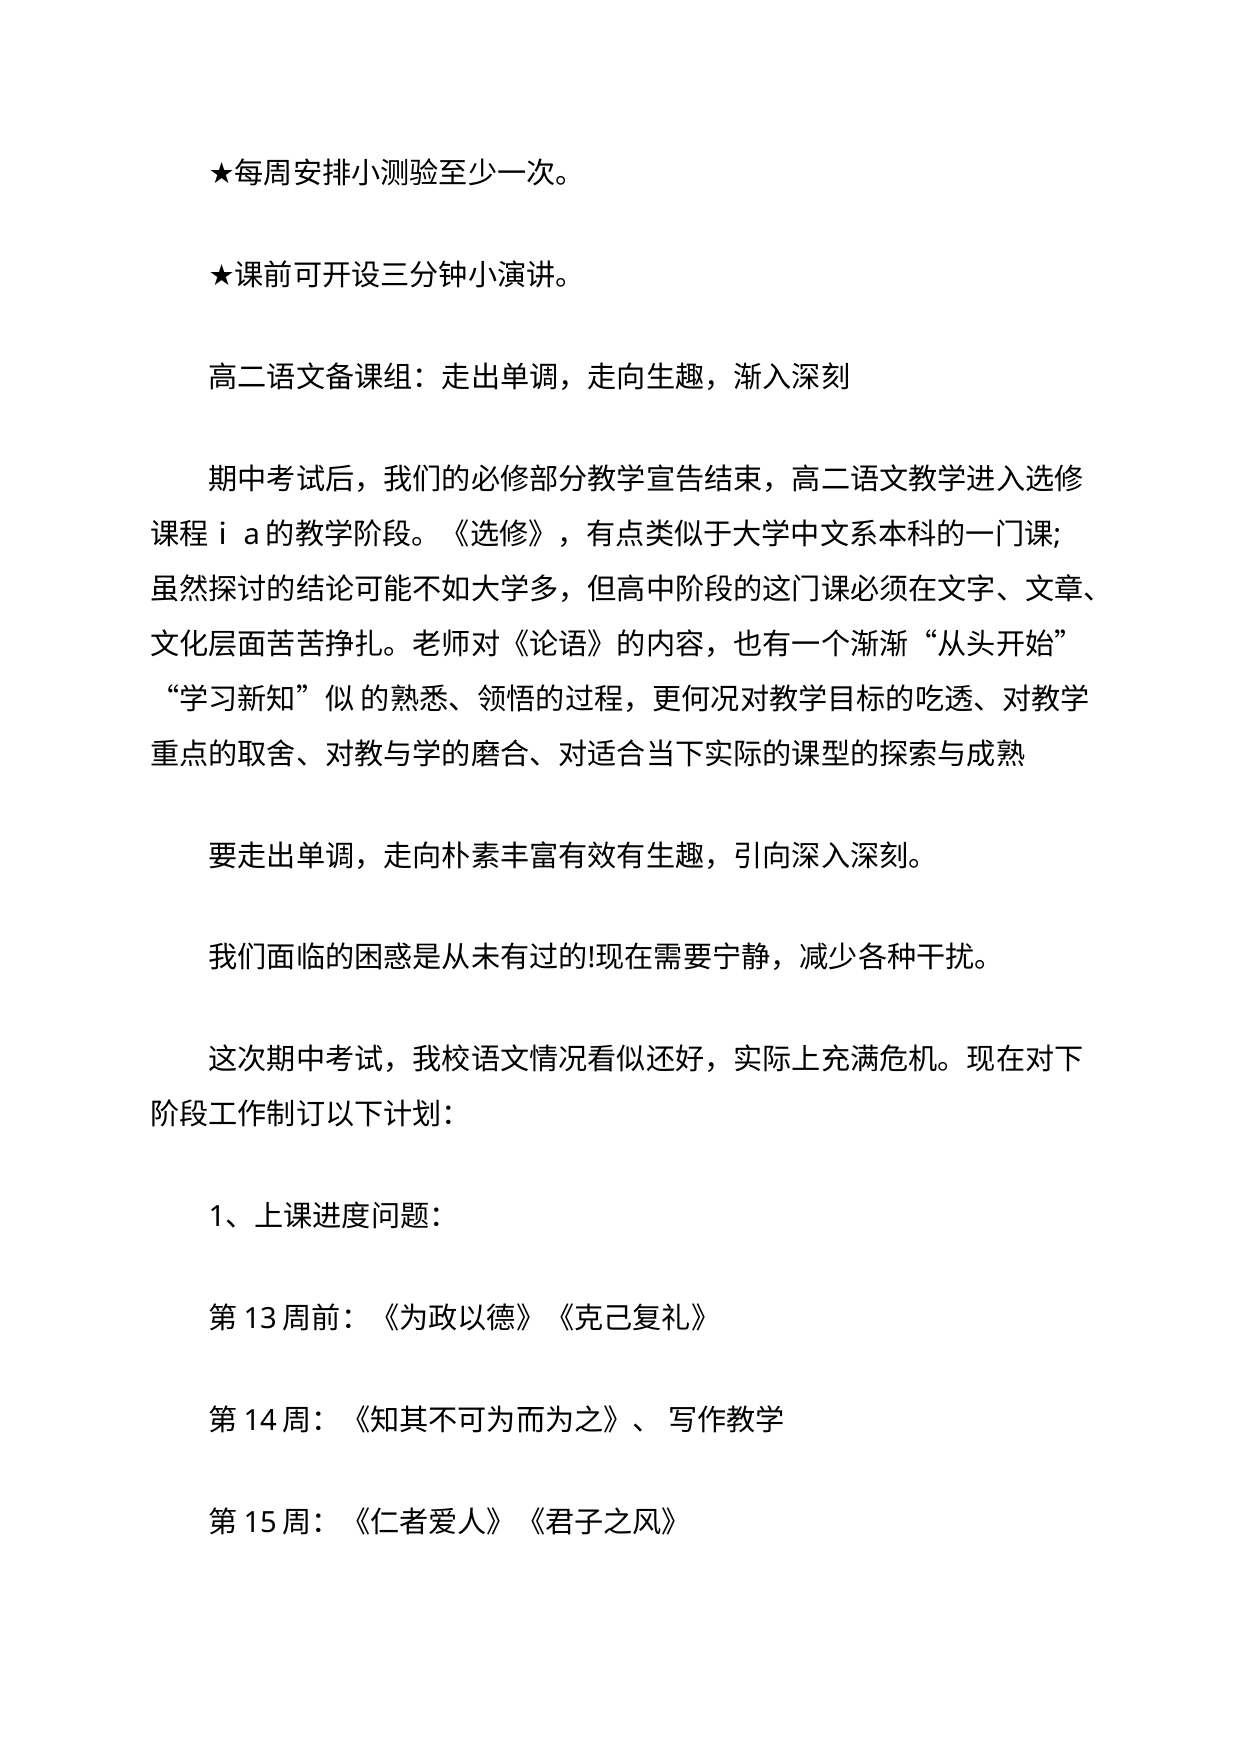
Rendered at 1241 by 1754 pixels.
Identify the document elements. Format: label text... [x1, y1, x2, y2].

text 1、上课进度问题： [150, 1192, 1090, 1235]
text 第15周：《仁者爱人》《君子之风》 [150, 1498, 1090, 1541]
text 第13周前：《为政以德》《克己复礼》 [150, 1294, 1090, 1337]
text 这次期中考试，我校语文情况看似还好，实际上充满危机。现在对下阶段工作制订以下计划： [150, 1036, 1090, 1133]
text ★课前可开设三分钟小演讲。 [150, 252, 1090, 294]
text ★每周安排小测验至少一次。 [150, 150, 1090, 192]
text 第14周：《知其不可为而为之》、 写作教学 [150, 1396, 1090, 1439]
text 要走出单调，走向朴素丰富有效有生趣，引向深入深刻。 [150, 832, 1090, 874]
text 我们面临的困惑是从未有过的!现在需要宁静，减少各种干扰。 [150, 934, 1090, 976]
text 期中考试后，我们的必修部分教学宣告结束，高二语文教学进入选修课程ⅰa的教学阶段。《选修》，有点类似于大学中文系本科的一门课; 虽然探讨的结论可能不如大学多，但高中阶段的这门课必须在文字、文章、文化层面苦苦挣扎。老师对《论语》的内容，也有一个渐渐“从头开始”“学习新知”似 的熟悉、领悟的过程，更何况对教学目标的吃透、对教学重点的取舍、对教与学的磨合、对适合当下实际的课型的探索与成熟 [150, 456, 1090, 773]
text 高二语文备课组：走出单调，走向生趣，渐入深刻 [150, 354, 1090, 396]
